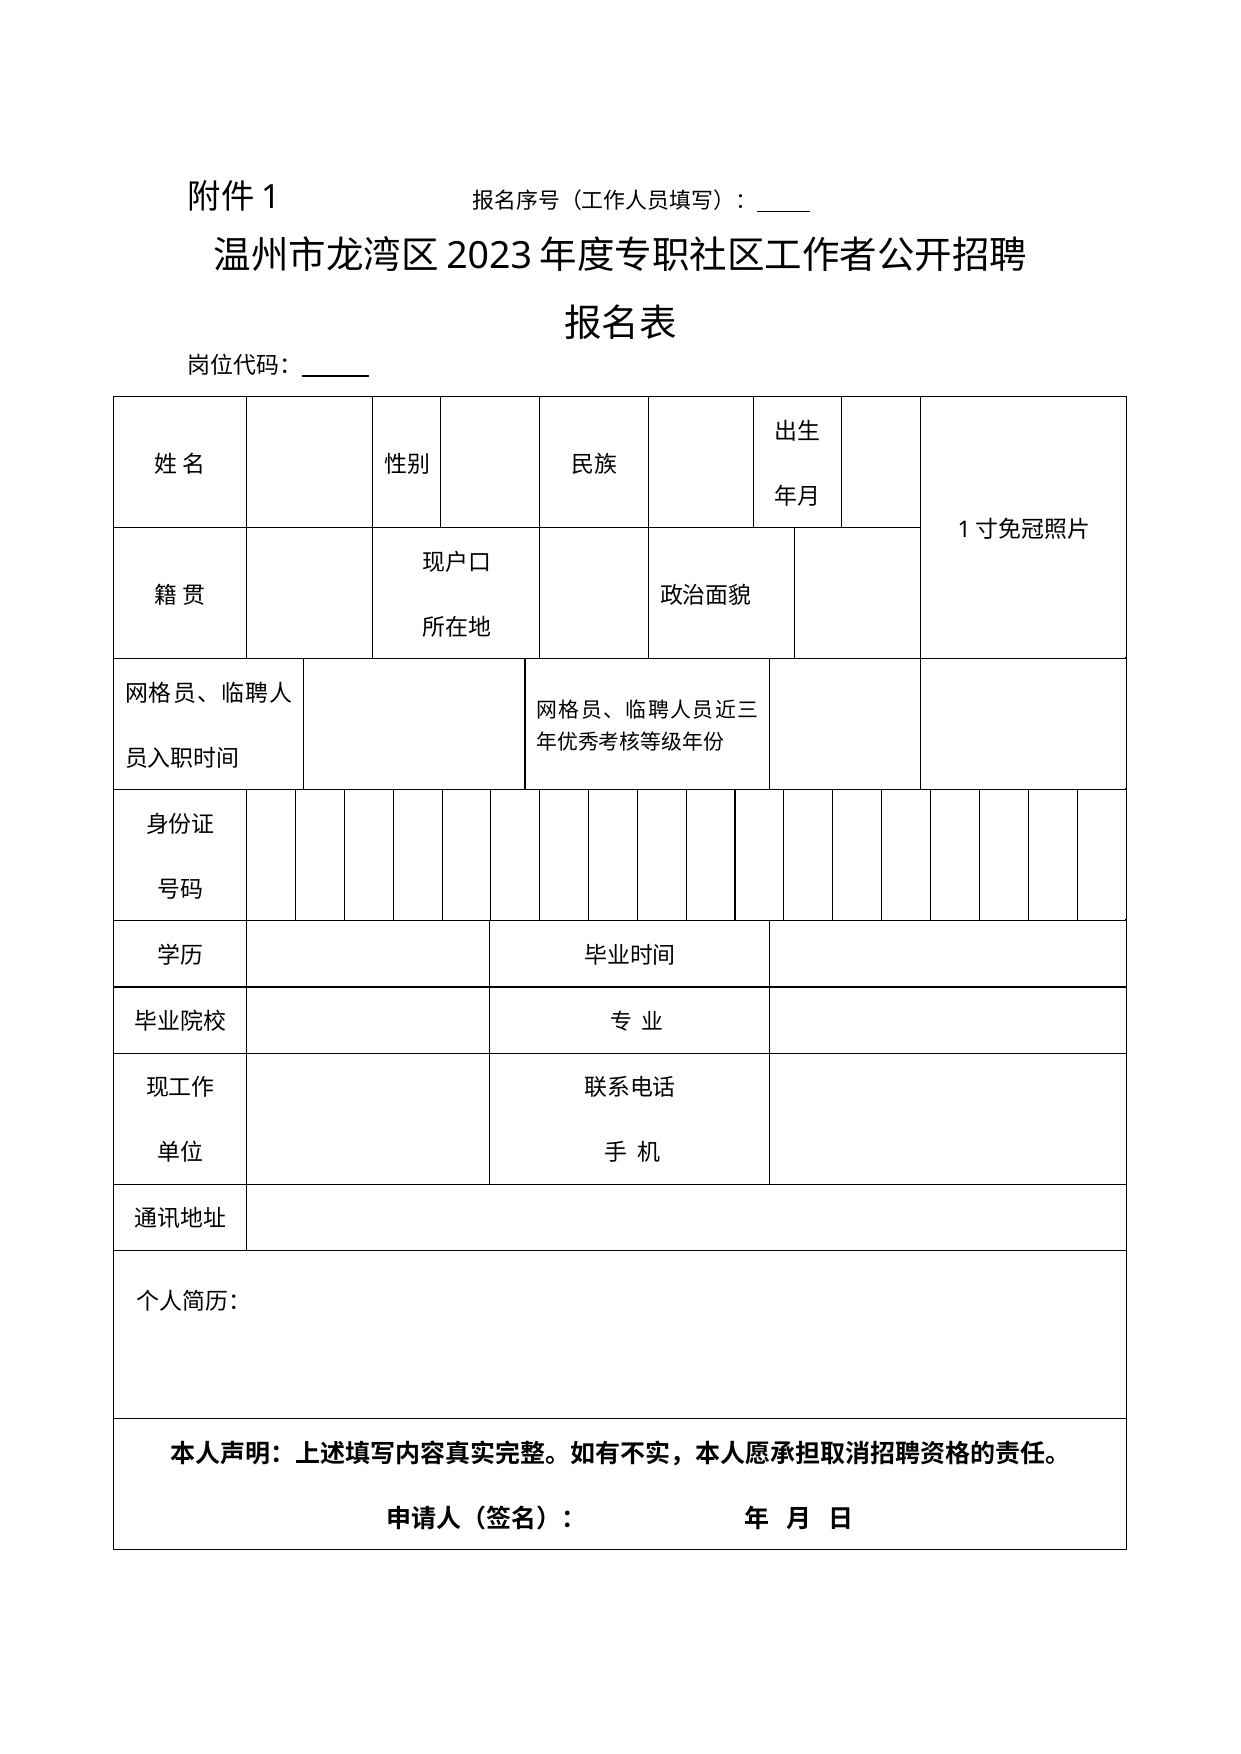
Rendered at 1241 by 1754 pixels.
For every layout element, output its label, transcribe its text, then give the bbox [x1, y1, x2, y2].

table_cell 现户口 所在地 [373, 528, 539, 658]
table_cell [304, 659, 524, 789]
table_cell [296, 790, 344, 920]
table_header [649, 397, 753, 527]
table_cell 本人声明：上述填写内容真实完整。如有不实，本人愿承担取消招聘资格的责任。 申请人（签名）： 年 月 日 [114, 1419, 1126, 1549]
table_header [842, 397, 920, 527]
table_cell [247, 988, 489, 1052]
text 附件1 报名序号（工作人员填写）： [187, 162, 1009, 227]
table_cell [770, 659, 920, 789]
table_cell [882, 790, 930, 920]
table_cell [736, 790, 783, 920]
table_cell [589, 790, 637, 920]
table_cell [921, 659, 1126, 789]
table_header 性别 [373, 397, 440, 527]
text 报名表 [187, 279, 1053, 331]
table_cell 联系电话 手 机 [490, 1054, 769, 1183]
table_cell 政治面貌 [649, 528, 794, 658]
table_cell [540, 528, 648, 658]
text 温州市龙湾区2023年度专职社区工作者公开招聘 [187, 227, 1053, 279]
table_cell 身份证 号码 [114, 790, 246, 920]
table_cell 网格员、临聘人员入职时间 [114, 659, 303, 789]
table_cell [394, 790, 442, 920]
table_header [247, 397, 372, 527]
table_header 出生年月 [754, 397, 841, 527]
text 岗位代码： [187, 331, 1053, 396]
table_cell [1029, 790, 1077, 920]
table_cell [345, 790, 393, 920]
table_cell 通讯地址 [114, 1185, 246, 1249]
table_cell [247, 790, 295, 920]
table_cell [247, 1185, 1126, 1249]
table_cell 学历 [114, 921, 246, 986]
table_cell 网格员、临聘人员近三年优秀考核等级年份 [526, 659, 769, 789]
table_cell [638, 790, 686, 920]
table_cell [247, 921, 489, 986]
table_header [441, 397, 539, 527]
table_header 1寸免冠照片 [921, 397, 1126, 658]
table_cell [443, 790, 490, 920]
table_cell 现工作 单位 [114, 1054, 246, 1183]
table_cell [491, 790, 539, 920]
table_cell 个人简历： [114, 1251, 1126, 1418]
table_cell 毕业时间 [490, 921, 769, 986]
table_cell [795, 528, 920, 658]
table_cell [770, 921, 1126, 986]
table_cell [247, 528, 372, 658]
table_cell [1078, 790, 1126, 920]
table_cell [931, 790, 979, 920]
table_header 姓 名 [114, 397, 246, 527]
table_cell [540, 790, 588, 920]
table_cell 籍 贯 [114, 528, 246, 658]
table_cell [687, 790, 734, 920]
table_cell [833, 790, 881, 920]
table_cell 毕业院校 [114, 988, 246, 1052]
table_header 民族 [540, 397, 648, 527]
table_cell [784, 790, 832, 920]
table_cell [980, 790, 1028, 920]
table_cell [770, 988, 1126, 1052]
table_cell [247, 1054, 489, 1183]
table_cell 专 业 [490, 988, 769, 1052]
table_cell [770, 1054, 1126, 1183]
